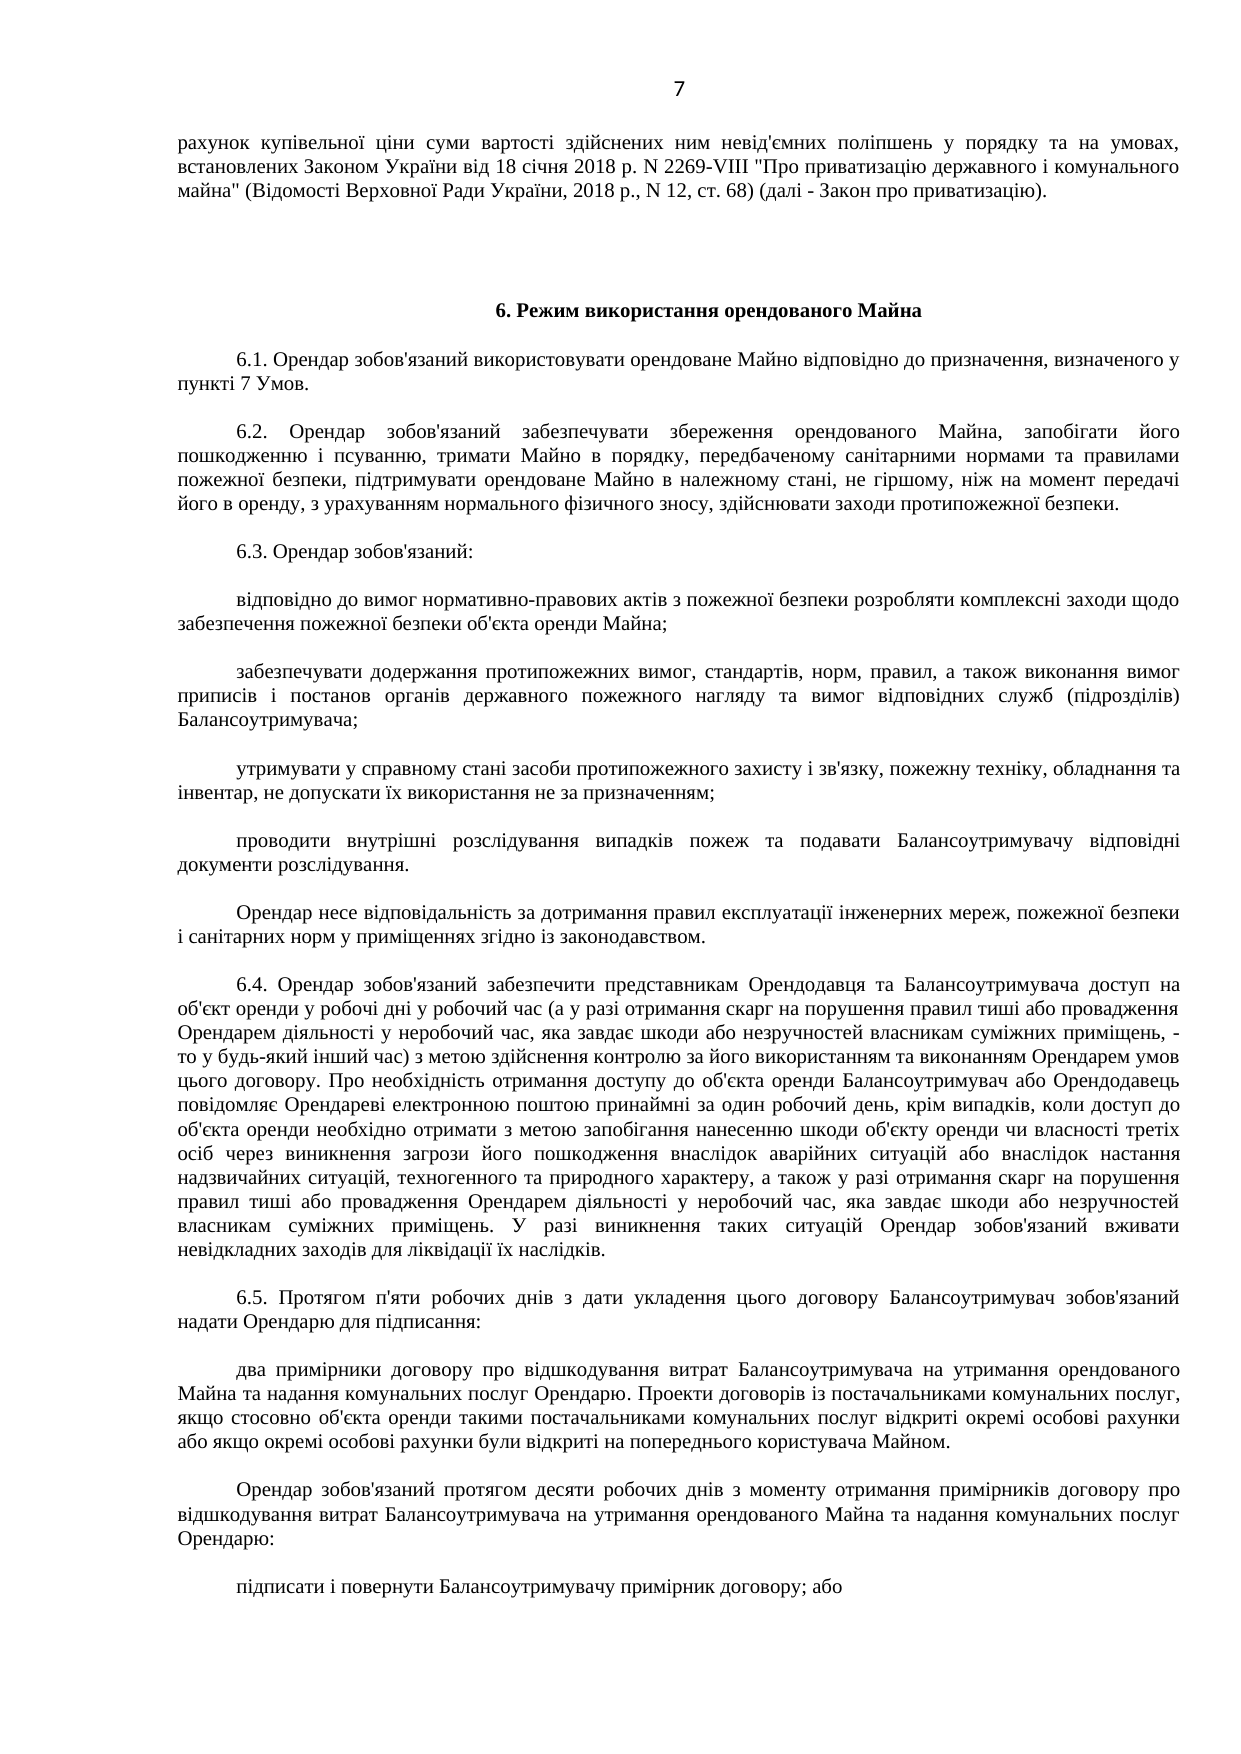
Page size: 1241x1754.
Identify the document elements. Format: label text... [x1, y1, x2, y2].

text підписати і повернути Балансоутримувачу примірник договору; або [177, 1574, 1181, 1598]
text Орендар зобов'язаний протягом десяти робочих днів з моменту отримання примірників договору про відшкодування витрат Балансоутримувача на утримання орендованого Майна та надання комунальних послуг Орендарю: [177, 1477, 1181, 1549]
text 6.4. Орендар зобов'язаний забезпечити представникам Орендодавця та Балансоутримувача доступ на об'єкт оренди у робочі дні у робочий час (а у разі отримання скарг на порушення правил тиші або провадження Орендарем діяльності у неробочий час, яка завдає шкоди або незручностей власникам суміжних приміщень, - то у будь-який інший час) з метою здійснення контролю за його використанням та виконанням Орендарем умов цього договору. Про необхідність отримання доступу до об'єкта оренди Балансоутримувач або Орендодавець повідомляє Орендареві електронною поштою принаймні за один робочий день, крім випадків, коли доступ до об'єкта оренди необхідно отримати з метою запобігання нанесенню шкоди об'єкту оренди чи власності третіх осіб через виникнення загрози його пошкодження внаслідок аварійних ситуацій або внаслідок настання надзвичайних ситуацій, техногенного та природного характеру, а також у разі отримання скарг на порушення правил тиші або провадження Орендарем діяльності у неробочий час, яка завдає шкоди або незручностей власникам суміжних приміщень. У разі виникнення таких ситуацій Орендар зобов'язаний вживати невідкладних заходів для ліквідації їх наслідків. [177, 972, 1181, 1261]
text проводити внутрішні розслідування випадків пожеж та подавати Балансоутримувачу відповідні документи розслідування. [177, 828, 1181, 876]
text Орендар несе відповідальність за дотримання правил експлуатації інженерних мереж, пожежної безпеки і санітарних норм у приміщеннях згідно із законодавством. [177, 900, 1181, 948]
text відповідно до вимог нормативно-правових актів з пожежної безпеки розробляти комплексні заходи щодо забезпечення пожежної безпеки об'єкта оренди Майна; [177, 587, 1181, 635]
text 6.2. Орендар зобов'язаний забезпечувати збереження орендованого Майна, запобігати його пошкодженню і псуванню, тримати Майно в порядку, передбаченому санітарними нормами та правилами пожежної безпеки, підтримувати орендоване Майно в належному стані, не гіршому, ніж на момент передачі його в оренду, з урахуванням нормального фізичного зносу, здійснювати заходи протипожежної безпеки. [177, 419, 1181, 515]
text утримувати у справному стані засоби протипожежного захисту і зв'язку, пожежну техніку, обладнання та інвентар, не допускати їх використання не за призначенням; [177, 756, 1181, 804]
text 6.3. Орендар зобов'язаний: [177, 539, 1181, 563]
text 6.5. Протягом п'яти робочих днів з дати укладення цього договору Балансоутримувач зобов'язаний надати Орендарю для підписання: [177, 1285, 1181, 1333]
text забезпечувати додержання протипожежних вимог, стандартів, норм, правил, а також виконання вимог приписів і постанов органів державного пожежного нагляду та вимог відповідних служб (підрозділів) Балансоутримувача; [177, 659, 1181, 731]
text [177, 130, 1181, 202]
text два примірники договору про відшкодування витрат Балансоутримувача на утримання орендованого Майна та надання комунальних послуг Орендарю. Проекти договорів із постачальниками комунальних послуг, якщо стосовно об'єкта оренди такими постачальниками комунальних послуг відкриті окремі особові рахунки або якщо окремі особові рахунки були відкриті на попереднього користувача Майном. [177, 1357, 1181, 1453]
text 6.1. Орендар зобов'язаний використовувати орендоване Майно відповідно до призначення, визначеного у пункті 7 Умов. [177, 346, 1181, 394]
text 6. Режим використання орендованого Майна [177, 298, 1181, 322]
